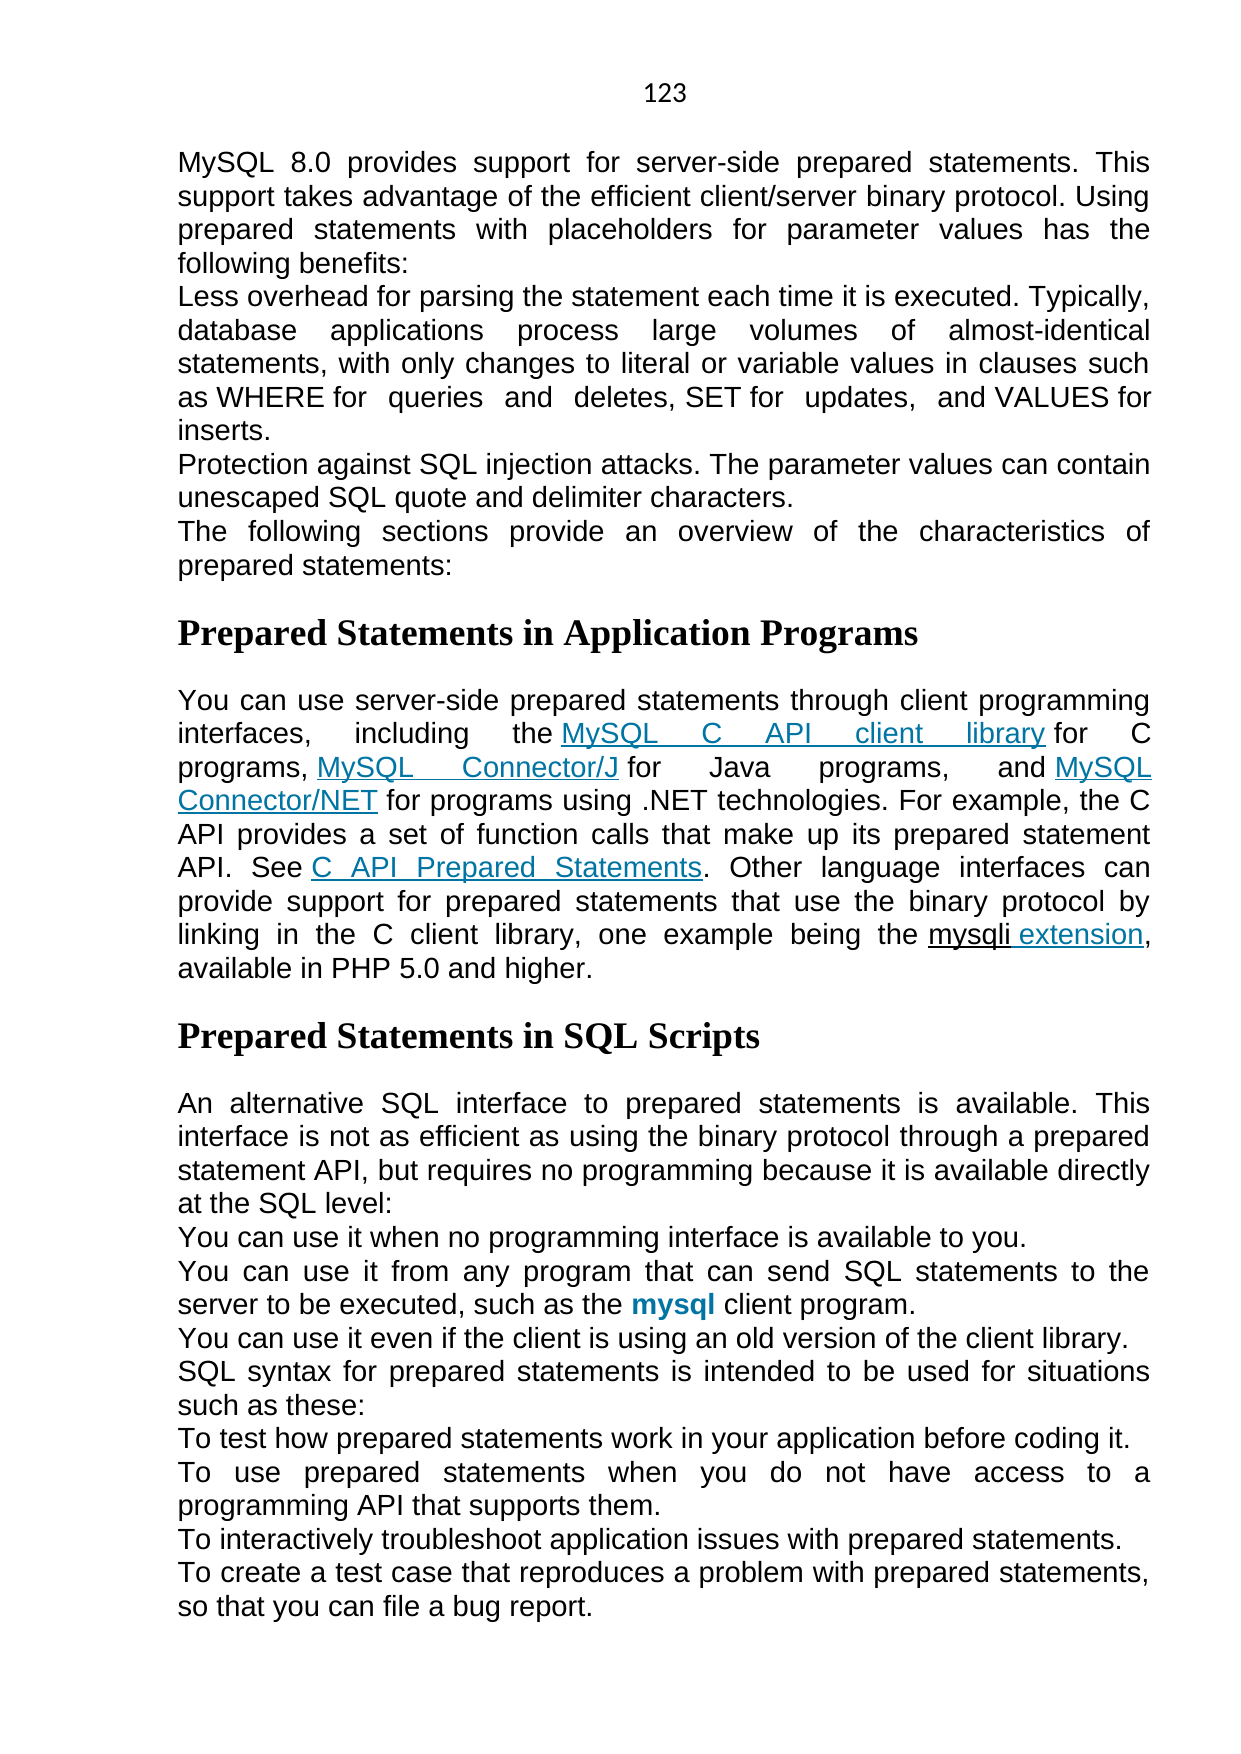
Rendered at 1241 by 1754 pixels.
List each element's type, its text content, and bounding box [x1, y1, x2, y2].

text MySQL 8.0 provides support for server-side prepared statements. This support takes advantage of the efficient client/server binary protocol. Using prepared statements with placeholders for parameter values has the following benefits: [177, 145, 1152, 279]
text You can use it when no programming interface is available to you. [177, 1220, 1152, 1253]
text The following sections provide an overview of the characteristics of prepared statements: [177, 514, 1152, 581]
text To test how prepared statements work in your application before coding it. [177, 1421, 1152, 1455]
subtitle Prepared Statements in Application Programs [177, 610, 1152, 653]
text To use prepared statements when you do not have access to a programming API that supports them. [177, 1455, 1152, 1522]
text You can use it even if the client is using an old version of the client library. [177, 1321, 1152, 1354]
text To create a test case that reproduces a problem with prepared statements, so that you can file a bug report. [177, 1555, 1152, 1622]
subtitle Prepared Statements in SQL Scripts [177, 1013, 1152, 1057]
text Less overhead for parsing the statement each time it is executed. Typically, database applications process large volumes of almost-identical statements, with only changes to literal or variable values in clauses such as WHERE for queries and deletes, SET for updates, and VALUES for inserts. [177, 279, 1152, 447]
text SQL syntax for prepared statements is intended to be used for situations such as these: [177, 1354, 1152, 1421]
text To interactively troubleshoot application issues with prepared statements. [177, 1522, 1152, 1555]
text An alternative SQL interface to prepared statements is available. This interface is not as efficient as using the binary protocol through a prepared statement API, but requires no programming because it is available directly at the SQL level: [177, 1086, 1152, 1220]
text You can use server-side prepared statements through client programming interfaces, including the MySQL C API client library for C programs, MySQL Connector/J for Java programs, and MySQL Connector/NET for programs using .NET technologies. For example, the C API provides a set of function calls that make up its prepared statement API. See C API Prepared Statements. Other language interfaces can provide support for prepared statements that use the binary protocol by linking in the C client library, one example being the mysqli extension, available in PHP 5.0 and higher. [177, 682, 1152, 984]
text You can use it from any program that can send SQL statements to the server to be executed, such as the mysql client program. [177, 1253, 1152, 1321]
text Protection against SQL injection attacks. The parameter values can contain unescaped SQL quote and delimiter characters. [177, 447, 1152, 514]
